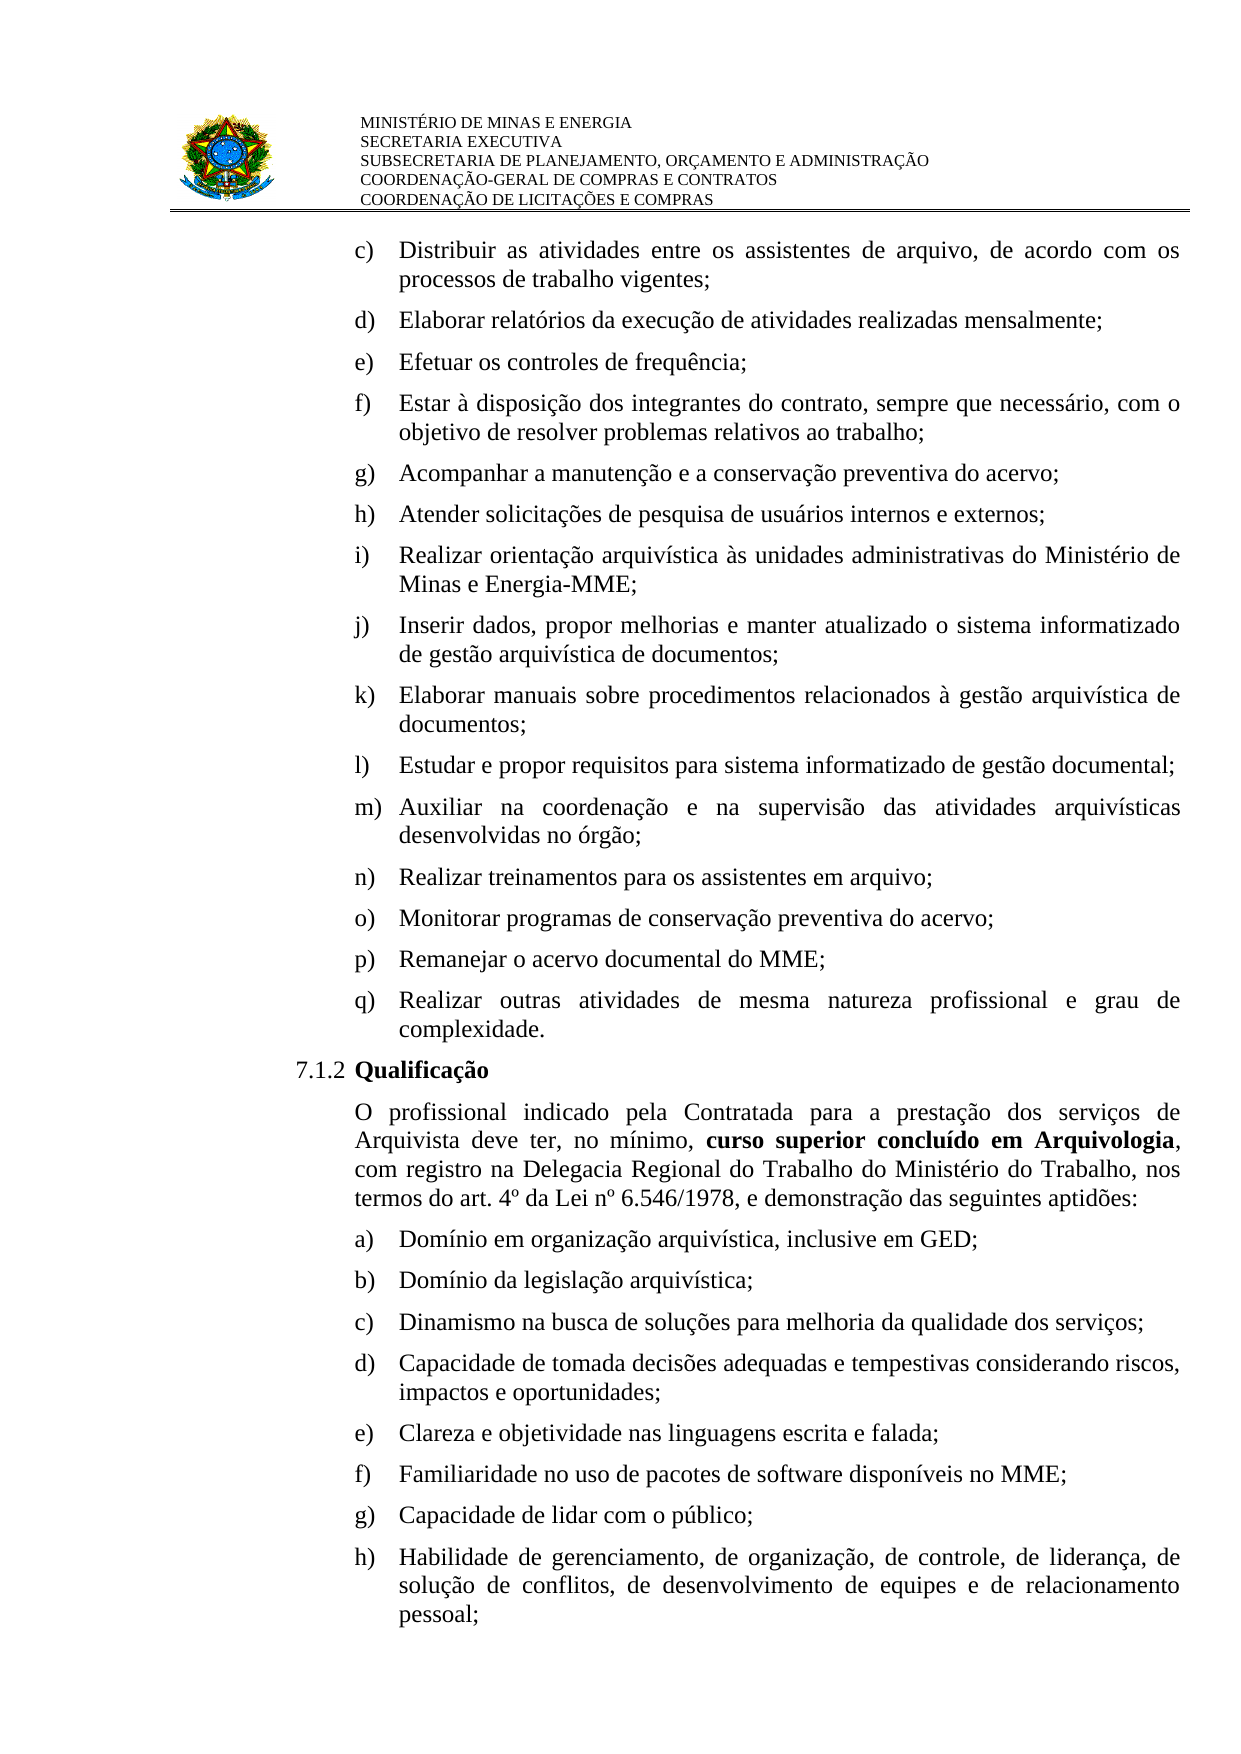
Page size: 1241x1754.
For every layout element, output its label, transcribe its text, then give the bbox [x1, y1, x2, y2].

list Realizar orientação arquivística às unidades administrativas do Ministério de Minas e Energia-MME; [354, 541, 1181, 598]
list Dinamismo na busca de soluções para melhoria da qualidade dos serviços; [354, 1307, 1181, 1336]
list Remanejar o acervo documental do MME; [354, 944, 1181, 973]
list Domínio em organização arquivística, inclusive em GED; [354, 1224, 1181, 1253]
list Capacidade de tomada decisões adequadas e tempestivas considerando riscos, impactos e oportunidades; [354, 1348, 1181, 1406]
list Monitorar programas de conservação preventiva do acervo; [354, 903, 1181, 932]
list Familiaridade no uso de pacotes de software disponíveis no MME; [354, 1459, 1181, 1488]
list Efetuar os controles de frequência; [354, 347, 1181, 376]
list Atender solicitações de pesquisa de usuários internos e externos; [354, 499, 1181, 528]
list Capacidade de lidar com o público; [354, 1501, 1181, 1529]
list Habilidade de gerenciamento, de organização, de controle, de liderança, de solução de conflitos, de desenvolvimento de equipes e de relacionamento pessoal; [354, 1542, 1181, 1628]
picture [177, 112, 276, 207]
list Realizar outras atividades de mesma natureza profissional e grau de complexidade. [354, 986, 1181, 1043]
list Inserir dados, propor melhorias e manter atualizado o sistema informatizado de gestão arquivística de documentos; [354, 611, 1181, 668]
list Elaborar relatórios da execução de atividades realizadas mensalmente; [354, 306, 1181, 334]
list Acompanhar a manutenção e a conservação preventiva do acervo; [354, 458, 1181, 487]
list Domínio da legislação arquivística; [354, 1266, 1181, 1294]
list Realizar treinamentos para os assistentes em arquivo; [354, 862, 1181, 891]
list Auxiliar na coordenação e na supervisão das atividades arquivísticas desenvolvidas no órgão; [354, 792, 1181, 849]
list Estudar e propor requisitos para sistema informatizado de gestão documental; [354, 751, 1181, 779]
list Elaborar manuais sobre procedimentos relacionados à gestão arquivística de documentos; [354, 681, 1181, 738]
list Estar à disposição dos integrantes do contrato, sempre que necessário, com o objetivo de resolver problemas relativos ao trabalho; [354, 388, 1181, 446]
list Qualificação [295, 1056, 1181, 1084]
text O profissional indicado pela Contratada para a prestação dos serviços de Arquivista deve ter, no mínimo, curso superior concluído em Arquivologia, com registro na Delegacia Regional do Trabalho do Ministério do Trabalho, nos termos do art. 4º da Lei nº 6.546/1978, e demonstração das seguintes aptidões: [295, 1097, 1181, 1212]
list Clareza e objetividade nas linguagens escrita e falada; [354, 1418, 1181, 1447]
list Distribuir as atividades entre os assistentes de arquivo, de acordo com os processos de trabalho vigentes; [354, 236, 1181, 293]
